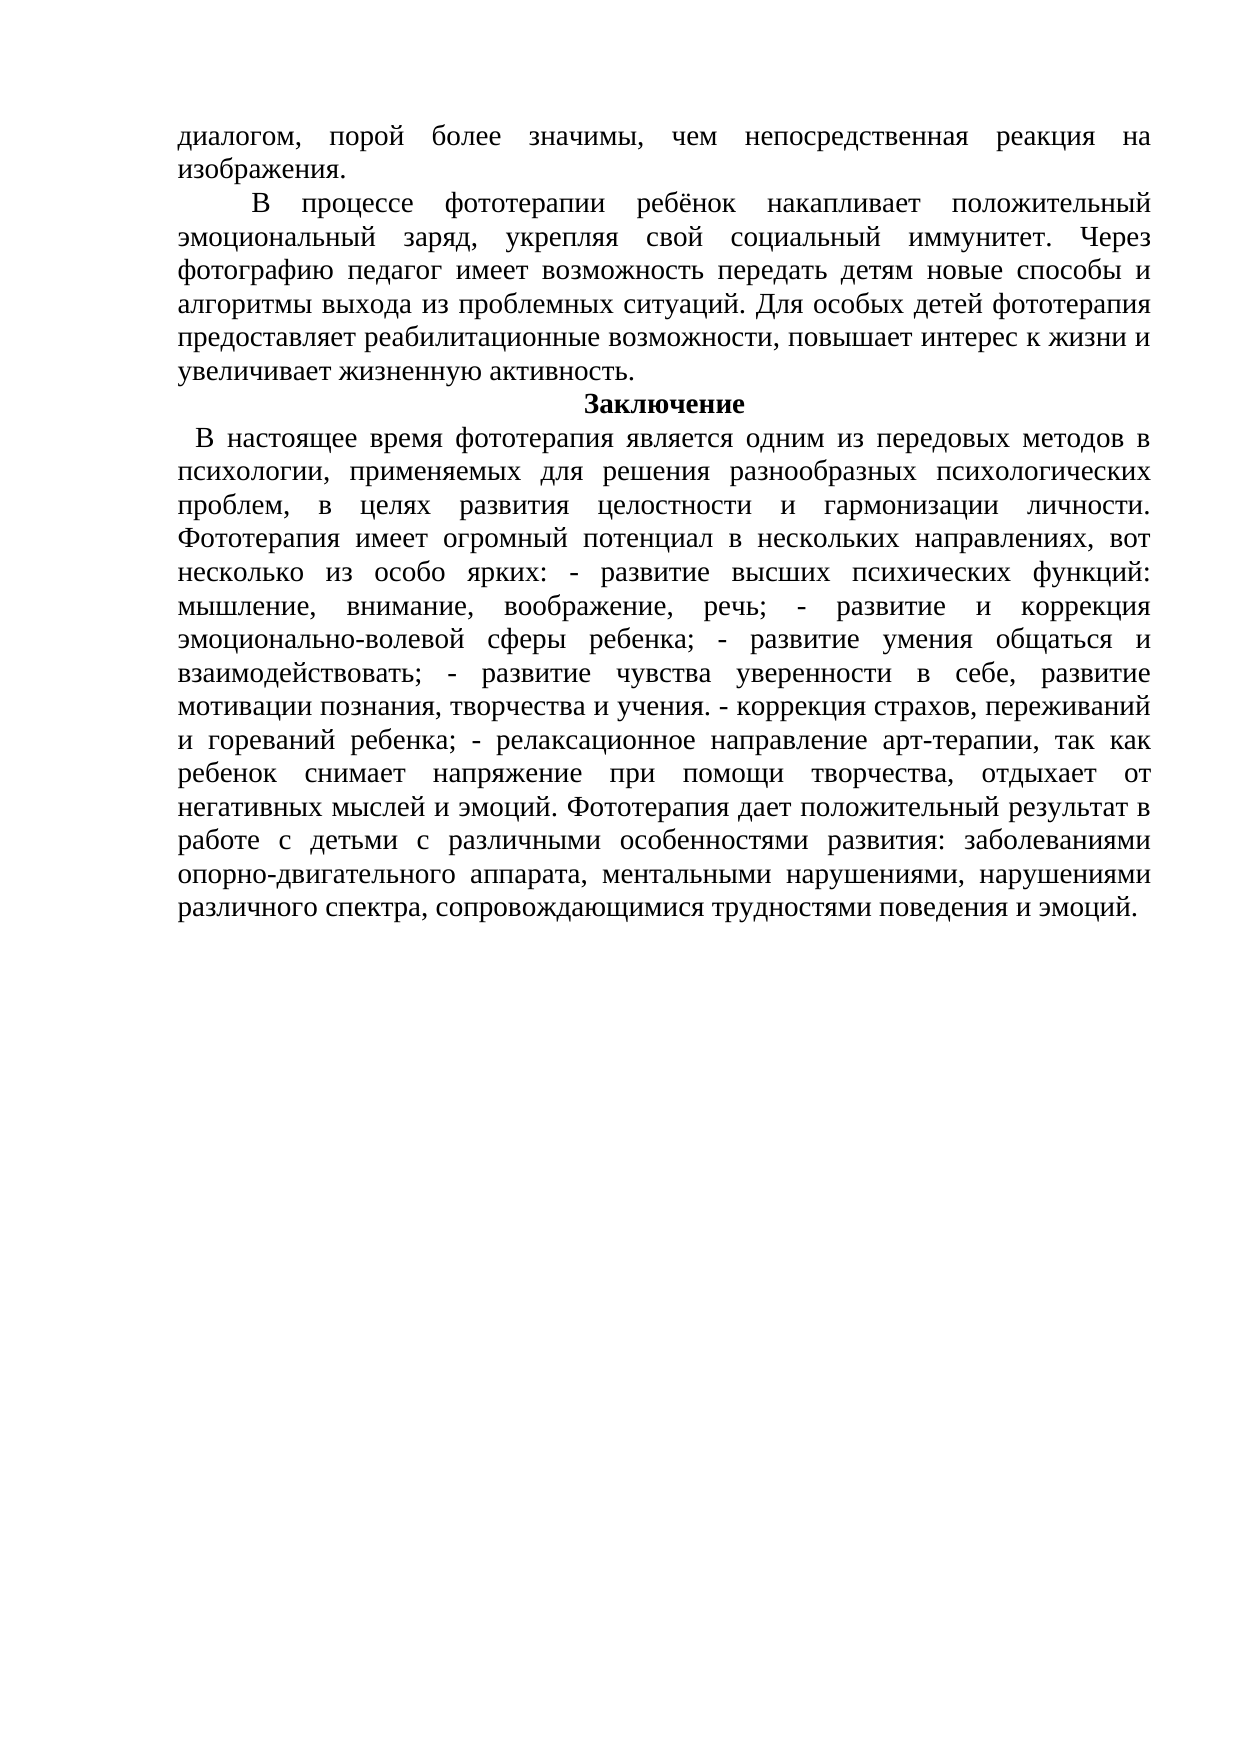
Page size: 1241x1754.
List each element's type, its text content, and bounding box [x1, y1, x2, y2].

text Заключение [177, 386, 1152, 420]
text В настоящее время фототерапия является одним из передовых методов в психологии, применяемых для решения разнообразных психологических проблем, в целях развития целостности и гармонизации личности. Фототерапия имеет огромный потенциал в нескольких направлениях, вот несколько из особо ярких: - развитие высших психических функций: мышление, внимание, воображение, речь; - развитие и коррекция эмоционально-волевой сферы ребенка; - развитие умения общаться и взаимодействовать; - развитие чувства уверенности в себе, развитие мотивации познания, творчества и учения. - коррекция страхов, переживаний и гореваний ребенка; - релаксационное направление арт-терапии, так как ребенок снимает напряжение при помощи творчества, отдыхает от негативных мыслей и эмоций. Фототерапия дает положительный результат в работе с детьми с различными особенностями развития: заболеваниями опорно-двигательного аппарата, ментальными нарушениями, нарушениями различного спектра, сопровождающимися трудностями поведения и эмоций. [177, 420, 1152, 923]
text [177, 118, 1152, 185]
text В процессе фототерапии ребёнок накапливает положительный эмоциональный заряд, укрепляя свой социальный иммунитет. Через фотографию педагог имеет возможность передать детям новые способы и алгоритмы выхода из проблемных ситуаций. Для особых детей фототерапия предоставляет реабилитационные возможности, повышает интерес к жизни и увеличивает жизненную активность. [177, 185, 1152, 386]
